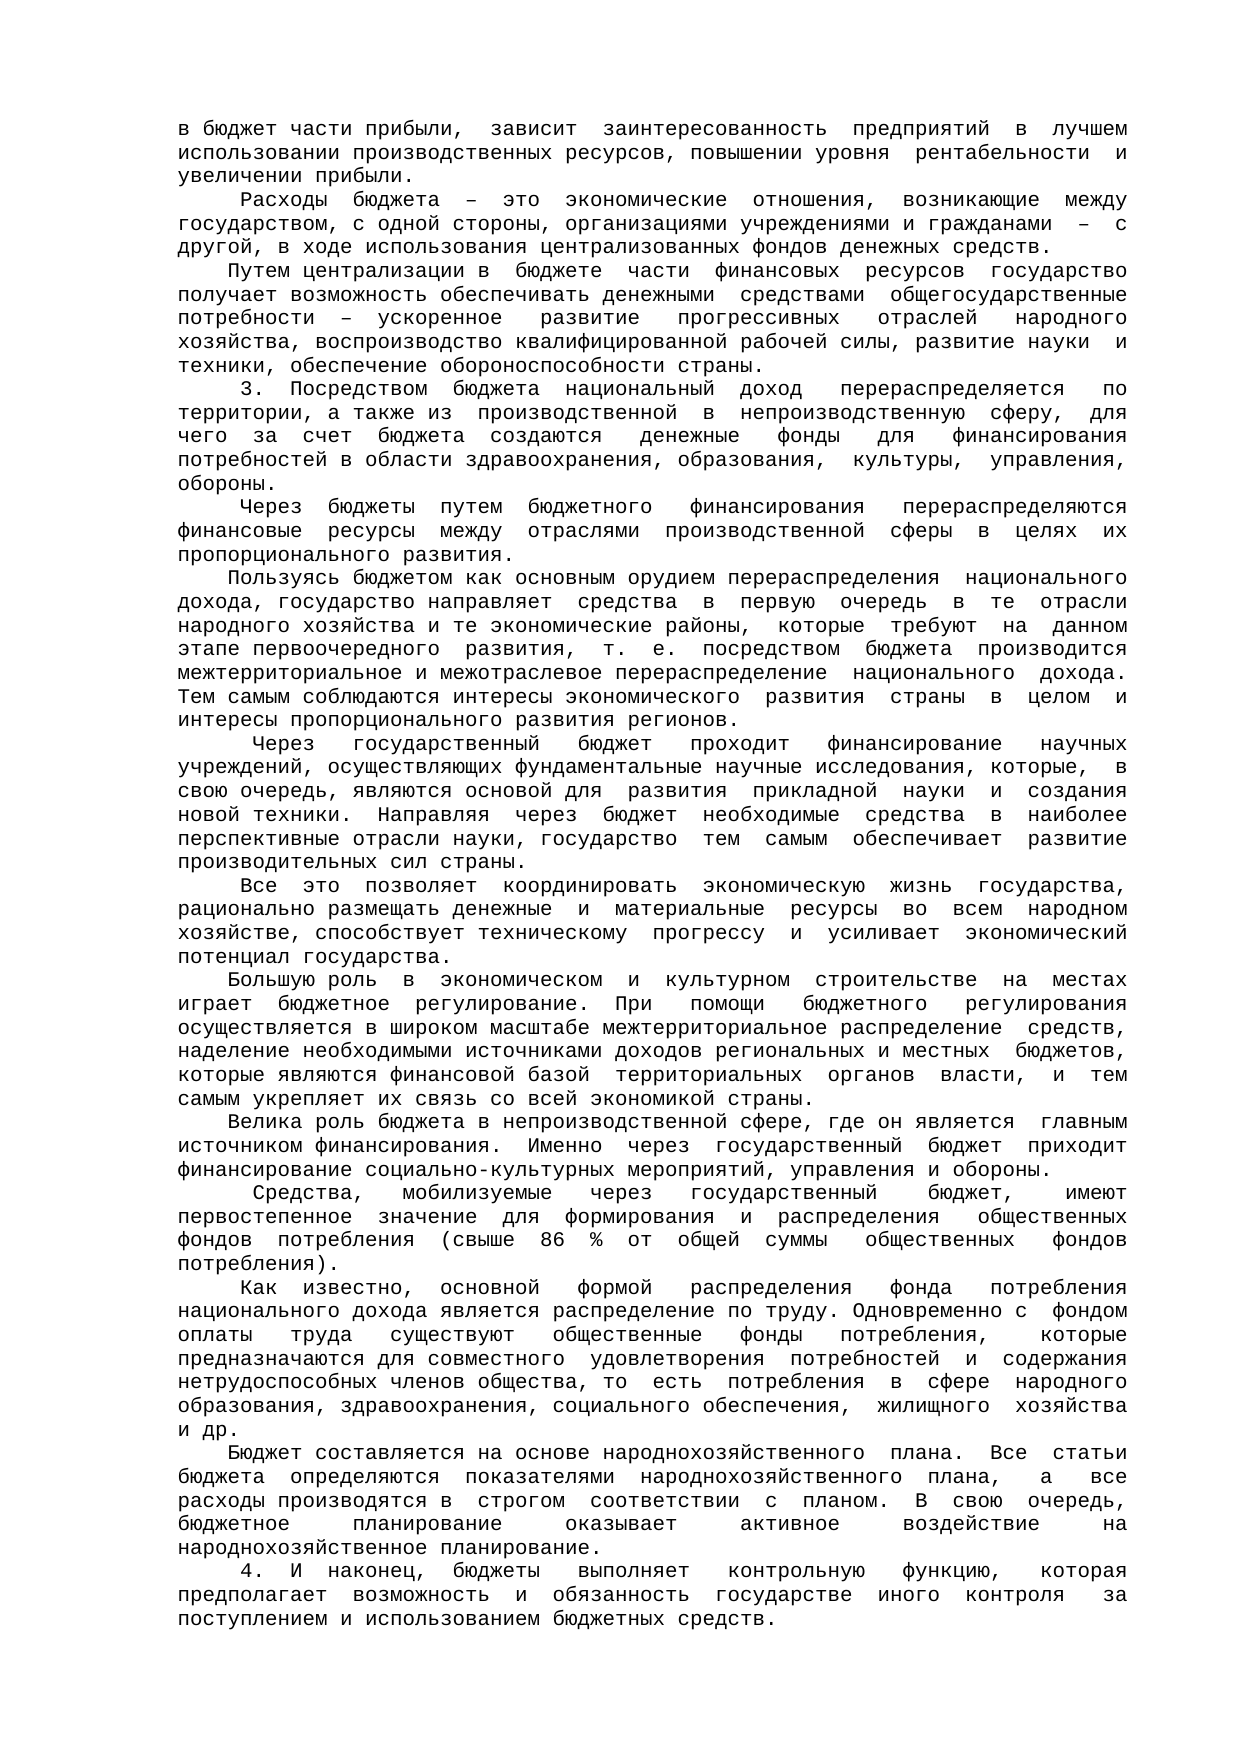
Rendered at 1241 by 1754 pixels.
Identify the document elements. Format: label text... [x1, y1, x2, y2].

text потребностей в области здравоохранения, образования, культуры, управления, [177, 449, 1152, 473]
text бюджетное планирование оказывает активное воздействие на [177, 1513, 1152, 1537]
text нетрудоспособных членов общества, то есть потребления в сфере народного [177, 1371, 1152, 1395]
text которые являются финансовой базой территориальных органов власти, и тем [177, 1064, 1152, 1088]
text этапе первоочередного развития, т. е. посредством бюджета производится [177, 638, 1152, 662]
text Через государственный бюджет проходит финансирование научных [177, 733, 1152, 757]
text поступлением и использованием бюджетных средств. [177, 1608, 1152, 1631]
text обороны. [177, 473, 1152, 496]
text народного хозяйства и те экономические районы, которые требуют на данном [177, 615, 1152, 638]
text пропорционального развития. [177, 544, 1152, 567]
text государством, с одной стороны, организациями учреждениями и гражданами – с [177, 213, 1152, 236]
text осуществляется в широком масштабе межтерриториальное распределение средств, [177, 1017, 1152, 1040]
text Расходы бюджета – это экономические отношения, возникающие между [177, 189, 1152, 213]
text финансовые ресурсы между отраслями производственной сферы в целях их [177, 520, 1152, 544]
text первостепенное значение для формирования и распределения общественных [177, 1206, 1152, 1229]
text использовании производственных ресурсов, повышении уровня рентабельности и [177, 142, 1152, 165]
text Бюджет составляется на основе народнохозяйственного плана. Все статьи [177, 1442, 1152, 1466]
text производительных сил страны. [177, 851, 1152, 875]
text финансирование социально-культурных мероприятий, управления и обороны. [177, 1158, 1152, 1182]
text бюджета определяются показателями народнохозяйственного плана, а все [177, 1466, 1152, 1489]
text Через бюджеты путем бюджетного финансирования перераспределяются [177, 496, 1152, 520]
text потребности – ускоренное развитие прогрессивных отраслей народного [177, 307, 1152, 331]
text потенциал государства. [177, 946, 1152, 969]
text образования, здравоохранения, социального обеспечения, жилищного хозяйства [177, 1395, 1152, 1419]
text в бюджет части прибыли, зависит заинтересованность предприятий в лучшем [177, 118, 1152, 142]
text народнохозяйственное планирование. [177, 1537, 1152, 1561]
text предназначаются для совместного удовлетворения потребностей и содержания [177, 1348, 1152, 1371]
text играет бюджетное регулирование. При помощи бюджетного регулирования [177, 993, 1152, 1017]
text Тем самым соблюдаются интересы экономического развития страны в целом и [177, 686, 1152, 709]
text дохода, государство направляет средства в первую очередь в те отрасли [177, 591, 1152, 615]
text 4. И наконец, бюджеты выполняет контрольную функцию, которая [177, 1561, 1152, 1584]
text чего за счет бюджета создаются денежные фонды для финансирования [177, 426, 1152, 449]
text другой, в ходе использования централизованных фондов денежных средств. [177, 236, 1152, 260]
text 3. Посредством бюджета национальный доход перераспределяется по [177, 378, 1152, 402]
text Большую роль в экономическом и культурном строительстве на местах [177, 969, 1152, 993]
text Путем централизации в бюджете части финансовых ресурсов государство [177, 260, 1152, 284]
text перспективные отрасли науки, государство тем самым обеспечивает развитие [177, 827, 1152, 851]
text Все это позволяет координировать экономическую жизнь государства, [177, 875, 1152, 898]
text увеличении прибыли. [177, 165, 1152, 189]
text наделение необходимыми источниками доходов региональных и местных бюджетов, [177, 1040, 1152, 1064]
text фондов потребления (свыше 86 % от общей суммы общественных фондов [177, 1229, 1152, 1253]
text и др. [177, 1419, 1152, 1442]
text потребления). [177, 1253, 1152, 1277]
text Пользуясь бюджетом как основным орудием перераспределения национального [177, 567, 1152, 591]
text расходы производятся в строгом соответствии с планом. В свою очередь, [177, 1489, 1152, 1513]
text самым укрепляет их связь со всей экономикой страны. [177, 1088, 1152, 1111]
text предполагает возможность и обязанность государстве иного контроля за [177, 1584, 1152, 1608]
text хозяйства, воспроизводство квалифицированной рабочей силы, развитие науки и [177, 331, 1152, 354]
text межтерриториальное и межотраслевое перераспределение национального дохода. [177, 662, 1152, 686]
text получает возможность обеспечивать денежными средствами общегосударственные [177, 284, 1152, 307]
text оплаты труда существуют общественные фонды потребления, которые [177, 1324, 1152, 1348]
text Средства, мобилизуемые через государственный бюджет, имеют [177, 1182, 1152, 1206]
text интересы пропорционального развития регионов. [177, 709, 1152, 733]
text техники, обеспечение обороноспособности страны. [177, 354, 1152, 378]
text территории, а также из производственной в непроизводственную сферу, для [177, 402, 1152, 426]
text учреждений, осуществляющих фундаментальные научные исследования, которые, в [177, 757, 1152, 780]
text рационально размещать денежные и материальные ресурсы во всем народном [177, 898, 1152, 922]
text источником финансирования. Именно через государственный бюджет приходит [177, 1135, 1152, 1158]
text свою очередь, являются основой для развития прикладной науки и создания [177, 780, 1152, 804]
text хозяйстве, способствует техническому прогрессу и усиливает экономический [177, 922, 1152, 946]
text Велика роль бюджета в непроизводственной сфере, где он является главным [177, 1111, 1152, 1135]
text новой техники. Направляя через бюджет необходимые средства в наиболее [177, 804, 1152, 827]
text национального дохода является распределение по труду. Одновременно с фондом [177, 1300, 1152, 1324]
text Как известно, основной формой распределения фонда потребления [177, 1277, 1152, 1300]
